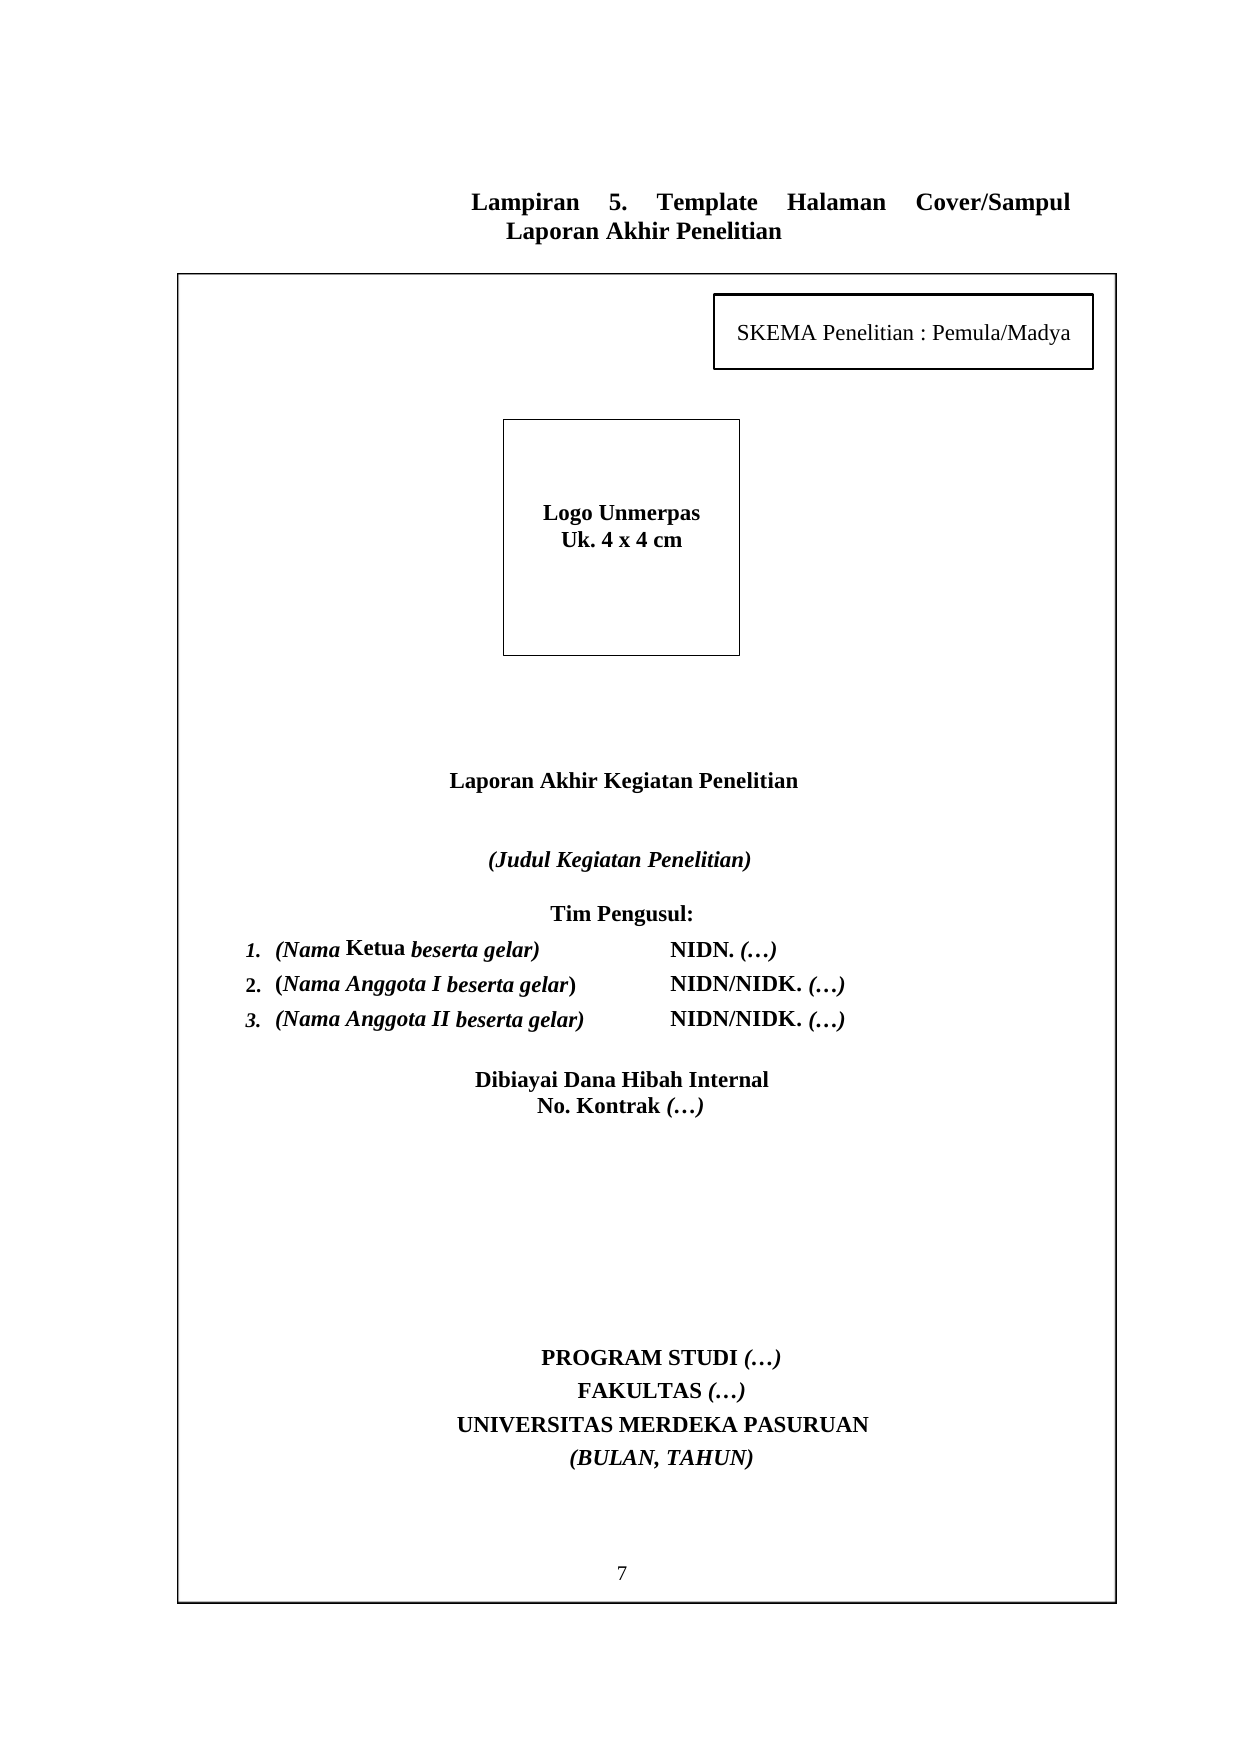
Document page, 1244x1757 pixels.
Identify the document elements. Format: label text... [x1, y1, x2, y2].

table_cell (Nama Anggota II beserta gelar) [231, 1004, 659, 1039]
table_header Tim Pengusul: [231, 898, 1013, 933]
table_cell NIDN/NIDK. (…) [659, 1004, 1013, 1039]
table_cell (Nama Anggota I beserta gelar) [231, 969, 659, 1004]
table_cell (Nama Ketua beserta gelar) [231, 933, 659, 968]
picture [177, 273, 1117, 1604]
table_cell NIDN/NIDK. (…) [659, 969, 1013, 1004]
table_cell NIDN. (…) [659, 933, 1013, 968]
text Lampiran 5. Template Halaman Cover/Sampul Laporan Akhir Penelitian [471, 187, 1070, 245]
table_cell Dibiayai Dana Hibah Internal No. Kontrak (…) [231, 1039, 1013, 1120]
